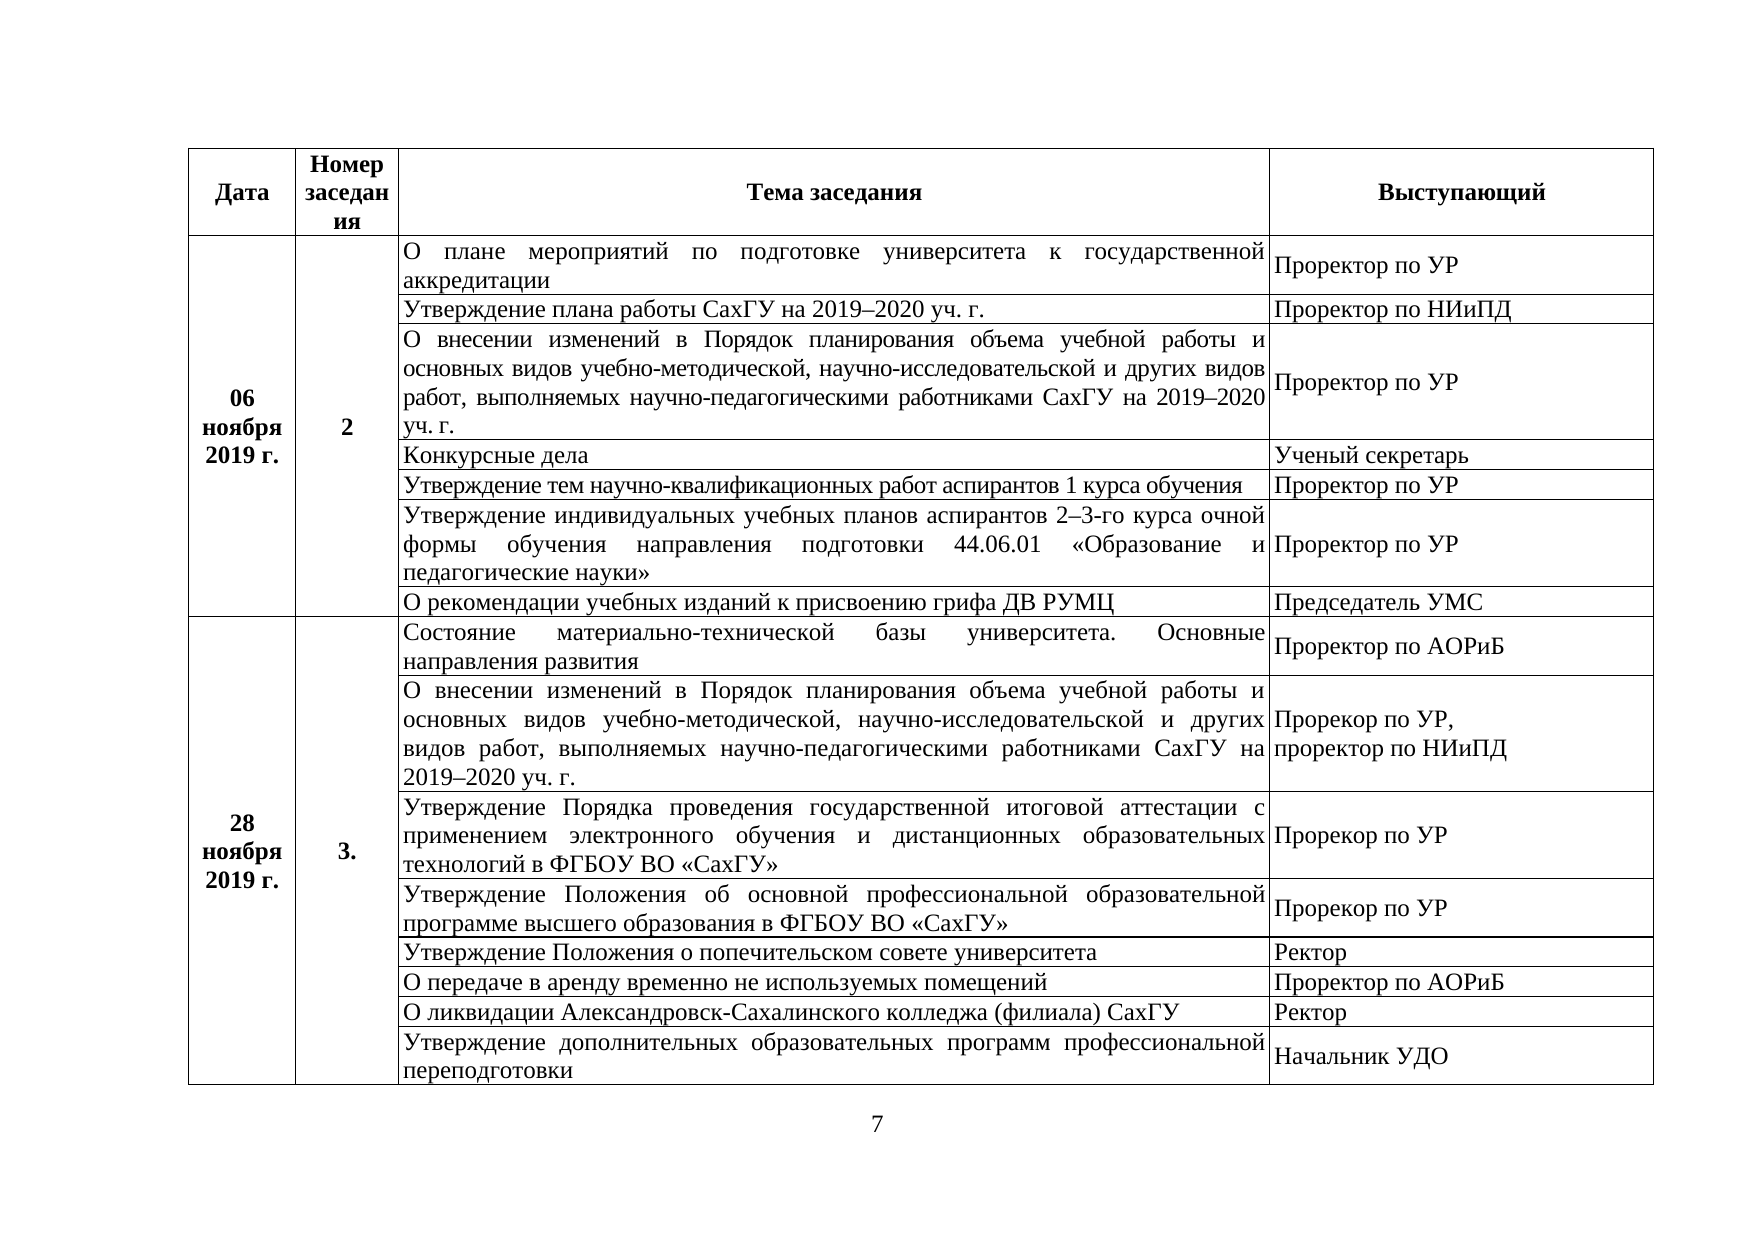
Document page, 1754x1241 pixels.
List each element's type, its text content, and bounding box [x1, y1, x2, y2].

table_cell Конкурсные дела [399, 440, 1269, 469]
table_cell Проректор по УР [1270, 470, 1653, 499]
table_cell О передаче в аренду временно не используемых помещений [399, 967, 1269, 996]
table_cell О внесении изменений в Порядок планирования объема учебной работы и основных видов учебно-методической, научно-исследовательской и других видов работ, выполняемых научно-педагогическими работниками СахГУ на 2019–2020 уч. г. [399, 324, 1269, 439]
table_cell Ученый секретарь [1270, 440, 1653, 469]
table_header Номер заседания [296, 149, 398, 235]
table_cell 2 [296, 236, 398, 616]
table_cell Проректор по УР [1270, 324, 1653, 439]
table_cell Утверждение тем научно-квалификационных работ аспирантов 1 курса обучения [399, 470, 1269, 499]
table_cell Утверждение Положения об основной профессиональной образовательной программе высшего образования в ФГБОУ ВО «СахГУ» [399, 879, 1269, 936]
table_cell Председатель УМС [1270, 587, 1653, 616]
table_cell Утверждение плана работы СахГУ на 2019–2020 уч. г. [399, 295, 1269, 323]
table_cell Утверждение Положения о попечительском совете университета [399, 938, 1269, 966]
table_cell Прорекор по УР [1270, 879, 1653, 936]
table_cell Начальник УДО [1270, 1027, 1653, 1084]
table_header Выступающий [1270, 149, 1653, 235]
table_cell Состояние материально-технической базы университета. Основные направления развития [399, 617, 1269, 674]
table_cell Прорекор по УР, проректор по НИиПД [1270, 676, 1653, 791]
table_cell Утверждение индивидуальных учебных планов аспирантов 2–3-го курса очной формы обучения направления подготовки 44.06.01 «Образование и педагогические науки» [399, 500, 1269, 586]
table_cell Проректор по НИиПД [1270, 295, 1653, 323]
table_cell Утверждение Порядка проведения государственной итоговой аттестации с применением электронного обучения и дистанционных образовательных технологий в ФГБОУ ВО «СахГУ» [399, 792, 1269, 878]
table_cell О плане мероприятий по подготовке университета к государственной аккредитации [399, 236, 1269, 293]
table_cell Ректор [1270, 938, 1653, 966]
table_cell Прорекор по УР [1270, 792, 1653, 878]
table_cell О внесении изменений в Порядок планирования объема учебной работы и основных видов учебно-методической, научно-исследовательской и других видов работ, выполняемых научно-педагогическими работниками СахГУ на 2019–2020 уч. г. [399, 676, 1269, 791]
table_cell 28 ноября 2019 г. [189, 617, 295, 1084]
table_cell Проректор по АОРиБ [1270, 967, 1653, 996]
table_cell 06 ноября 2019 г. [189, 236, 295, 616]
table_cell Утверждение дополнительных образовательных программ профессиональной переподготовки [399, 1027, 1269, 1084]
table_header Тема заседания [399, 149, 1269, 235]
table_cell Ректор [1270, 997, 1653, 1026]
table_cell 3. [296, 617, 398, 1084]
table_header Дата [189, 149, 295, 235]
table_cell Проректор по УР [1270, 500, 1653, 586]
table_cell Проректор по УР [1270, 236, 1653, 293]
table_cell О рекомендации учебных изданий к присвоению грифа ДВ РУМЦ [399, 587, 1269, 616]
table_cell О ликвидации Александровск-Сахалинского колледжа (филиала) СахГУ [399, 997, 1269, 1026]
table_cell Проректор по АОРиБ [1270, 617, 1653, 674]
